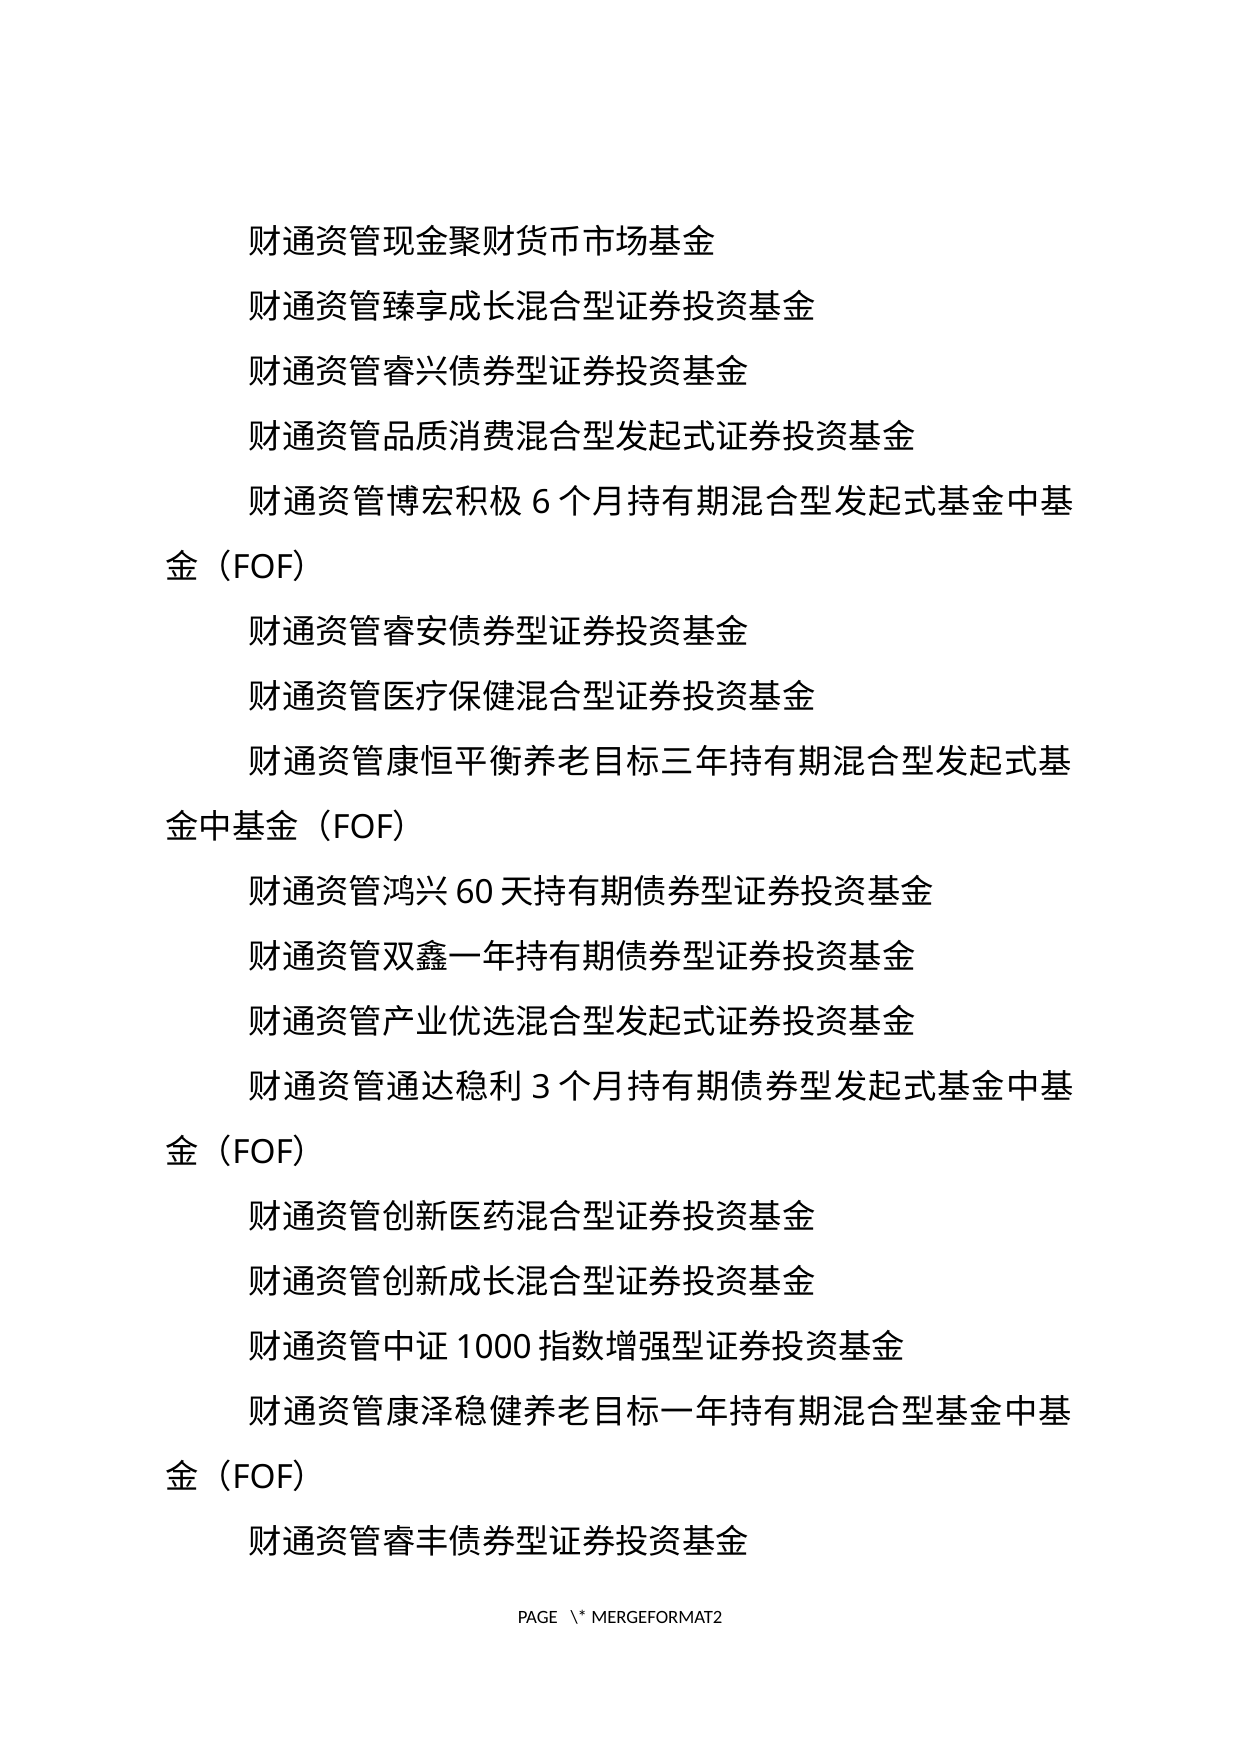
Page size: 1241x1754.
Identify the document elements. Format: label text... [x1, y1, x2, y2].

text 财通资管康恒平衡养老目标三年持有期混合型发起式基金中基金（FOF） [165, 727, 1075, 857]
text 财通资管中证1000指数增强型证券投资基金 [165, 1312, 1075, 1377]
text 财通资管产业优选混合型发起式证券投资基金 [165, 987, 1075, 1052]
text 财通资管臻享成长混合型证券投资基金 [165, 272, 1075, 337]
text 财通资管双鑫一年持有期债券型证券投资基金 [165, 922, 1075, 987]
text 财通资管创新医药混合型证券投资基金 [165, 1182, 1075, 1247]
text 财通资管医疗保健混合型证券投资基金 [165, 662, 1075, 727]
text 财通资管创新成长混合型证券投资基金 [165, 1247, 1075, 1312]
text 财通资管睿兴债券型证券投资基金 [165, 337, 1075, 402]
text 财通资管鸿兴60天持有期债券型证券投资基金 [165, 857, 1075, 922]
text 财通资管通达稳利3个月持有期债券型发起式基金中基金（FOF） [165, 1052, 1075, 1182]
text 财通资管睿安债券型证券投资基金 [165, 597, 1075, 662]
text 财通资管现金聚财货币市场基金 [165, 207, 1075, 272]
text 财通资管康泽稳健养老目标一年持有期混合型基金中基金（FOF） [165, 1377, 1075, 1507]
text 财通资管品质消费混合型发起式证券投资基金 [165, 402, 1075, 467]
text 财通资管睿丰债券型证券投资基金 [165, 1507, 1075, 1572]
text 财通资管博宏积极6个月持有期混合型发起式基金中基金（FOF） [165, 467, 1075, 597]
